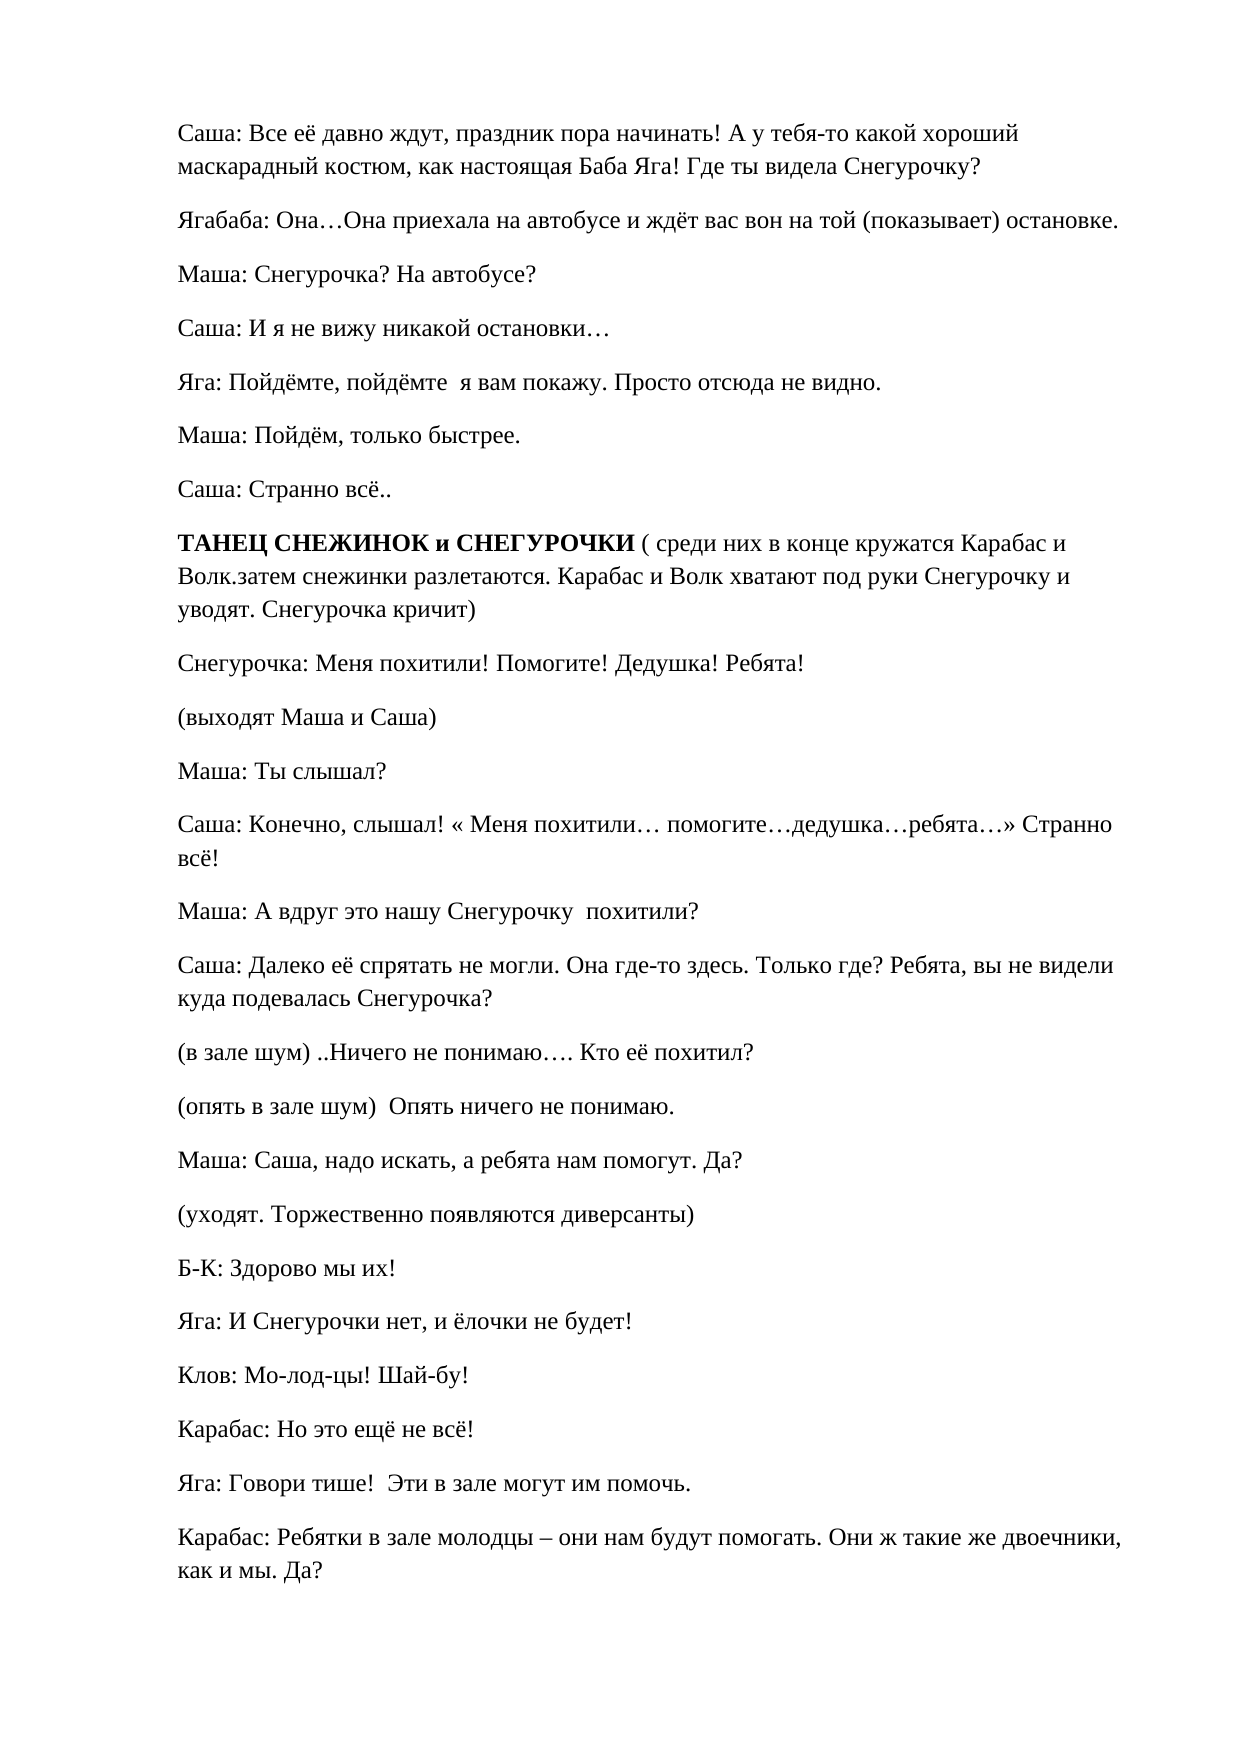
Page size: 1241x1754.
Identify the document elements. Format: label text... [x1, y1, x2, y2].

text Маша: А вдруг это нашу Снегурочку похитили? [177, 896, 1152, 925]
text Яга: Говори тише! Эти в зале могут им помочь. [177, 1468, 1152, 1497]
text (в зале шум) ..Ничего не понимаю…. Кто её похитил? [177, 1037, 1152, 1066]
text Саша: Странно всё.. [177, 474, 1152, 503]
text Маша: Пойдём, только быстрее. [177, 420, 1152, 449]
text Саша: Далеко её спрятать не могли. Она где-то здесь. Только где? Ребята, вы не видели куда подевалась Снегурочка? [177, 950, 1152, 1012]
text Саша: Все её давно ждут, праздник пора начинать! А у тебя-то какой хороший маскарадный костюм, как настоящая Баба Яга! Где ты видела Снегурочку? [177, 118, 1152, 180]
text Карабас: Но это ещё не всё! [177, 1414, 1152, 1443]
text Б-К: Здорово мы их! [177, 1253, 1152, 1281]
text Саша: И я не вижу никакой остановки… [177, 313, 1152, 341]
text Маша: Снегурочка? На автобусе? [177, 259, 1152, 288]
text Яга: Пойдёмте, пойдёмте я вам покажу. Просто отсюда не видно. [177, 367, 1152, 395]
text Саша: Конечно, слышал! « Меня похитили… помогите…дедушка…ребята…» Странно всё! [177, 809, 1152, 871]
text (опять в зале шум) Опять ничего не понимаю. [177, 1091, 1152, 1120]
text Ягабаба: Она…Она приехала на автобусе и ждёт вас вон на той (показывает) остановке. [177, 205, 1152, 234]
text Маша: Саша, надо искать, а ребята нам помогут. Да? [177, 1145, 1152, 1174]
text (уходят. Торжественно появляются диверсанты) [177, 1199, 1152, 1227]
text Снегурочка: Меня похитили! Помогите! Дедушка! Ребята! [177, 648, 1152, 677]
text Карабас: Ребятки в зале молодцы – они нам будут помогать. Они ж такие же двоечники, как и мы. Да? [177, 1522, 1152, 1584]
text Яга: И Снегурочки нет, и ёлочки не будет! [177, 1306, 1152, 1335]
text Клов: Мо-лод-цы! Шай-бу! [177, 1360, 1152, 1389]
text Маша: Ты слышал? [177, 756, 1152, 784]
text ТАНЕЦ СНЕЖИНОК и СНЕГУРОЧКИ ( среди них в конце кружатся Карабас и Волк.затем снежинки разлетаются. Карабас и Волк хватают под руки Снегурочку и уводят. Снегурочка кричит) [177, 528, 1152, 623]
text (выходят Маша и Саша) [177, 702, 1152, 731]
